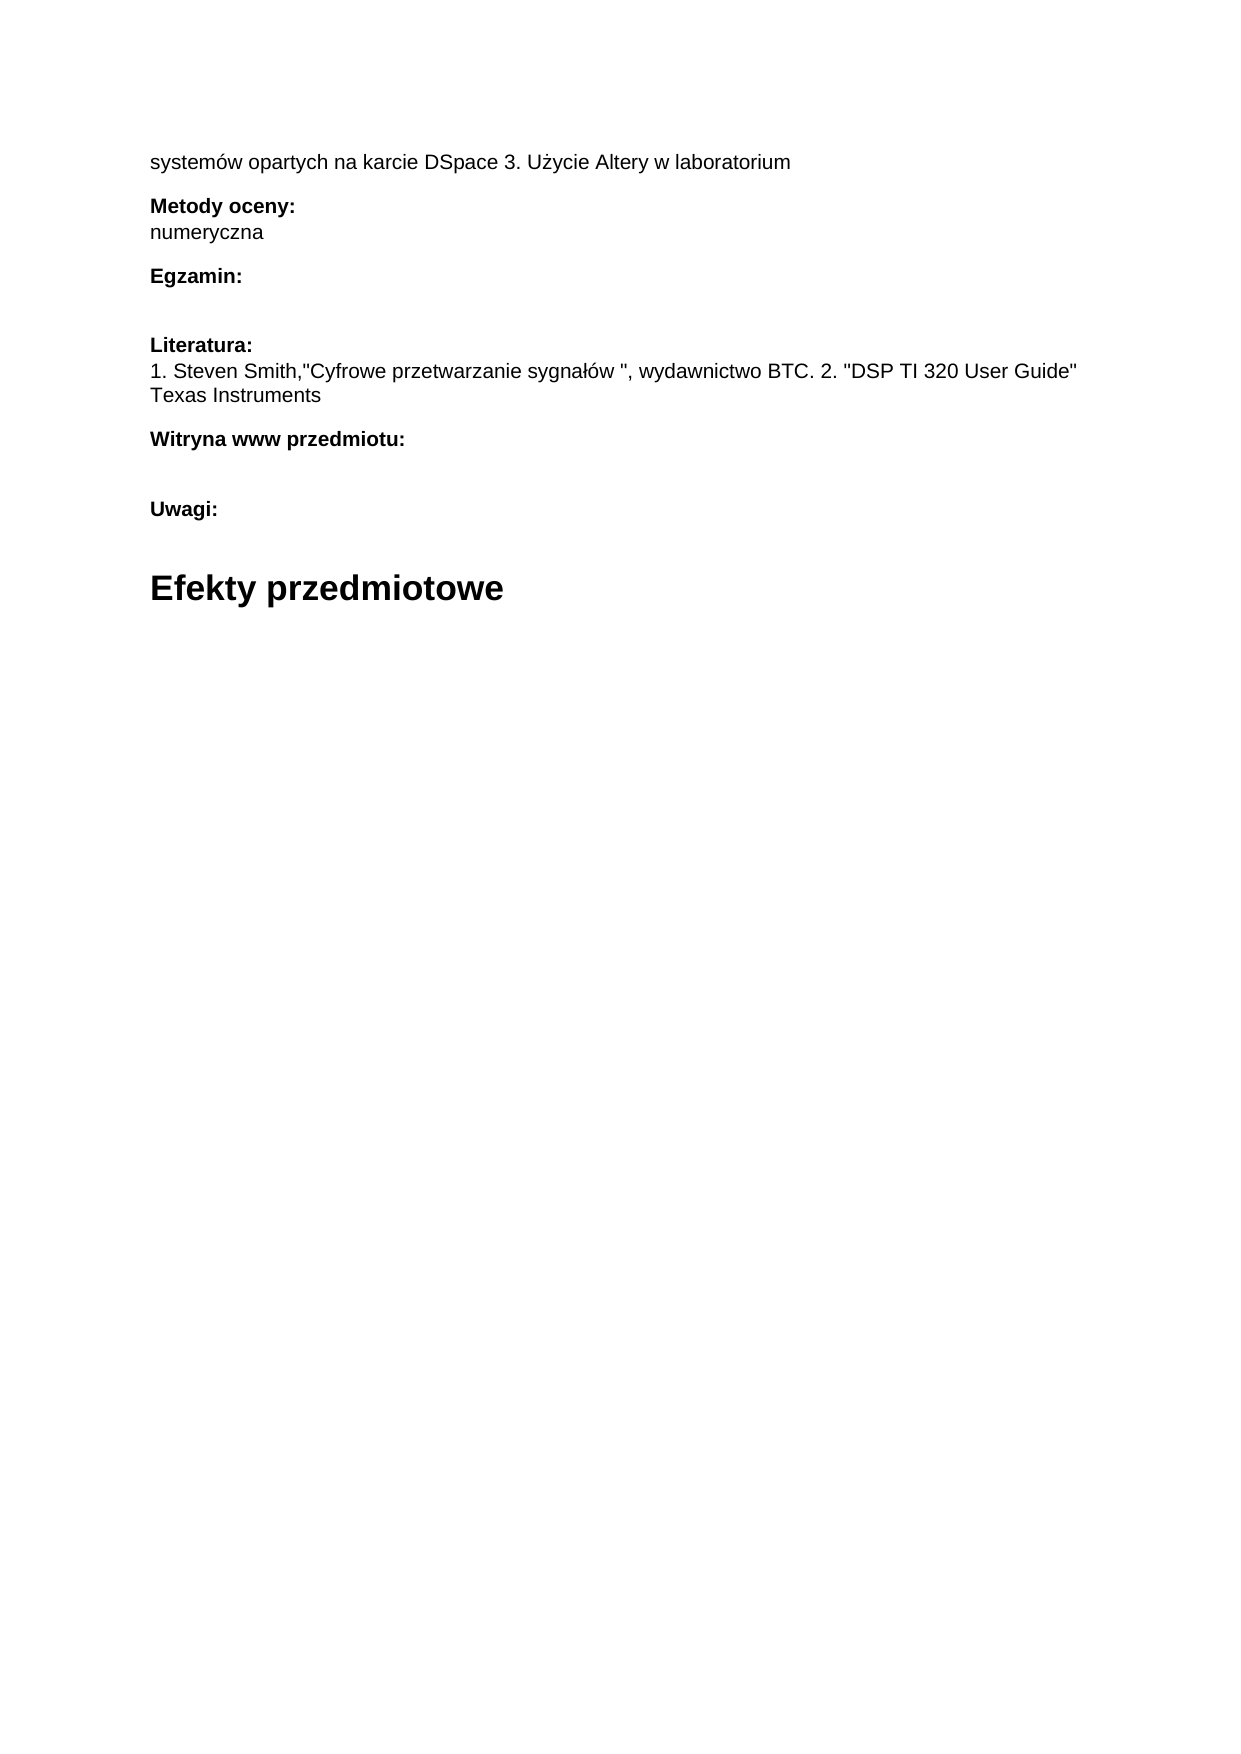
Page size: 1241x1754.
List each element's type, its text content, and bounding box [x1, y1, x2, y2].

text Witryna www przedmiotu: [150, 427, 1090, 451]
text Metody oceny: [150, 194, 1090, 218]
text Literatura: [150, 333, 1090, 357]
subtitle Efekty przedmiotowe [150, 567, 1090, 607]
text Uwagi: [150, 497, 1090, 521]
text numeryczna [150, 220, 1090, 244]
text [150, 150, 1090, 174]
text Egzamin: [150, 263, 1090, 287]
text 1. Steven Smith,"Cyfrowe przetwarzanie sygnałów ", wydawnictwo BTC. 2. "DSP TI 320 User Guide" Texas Instruments [150, 359, 1090, 407]
